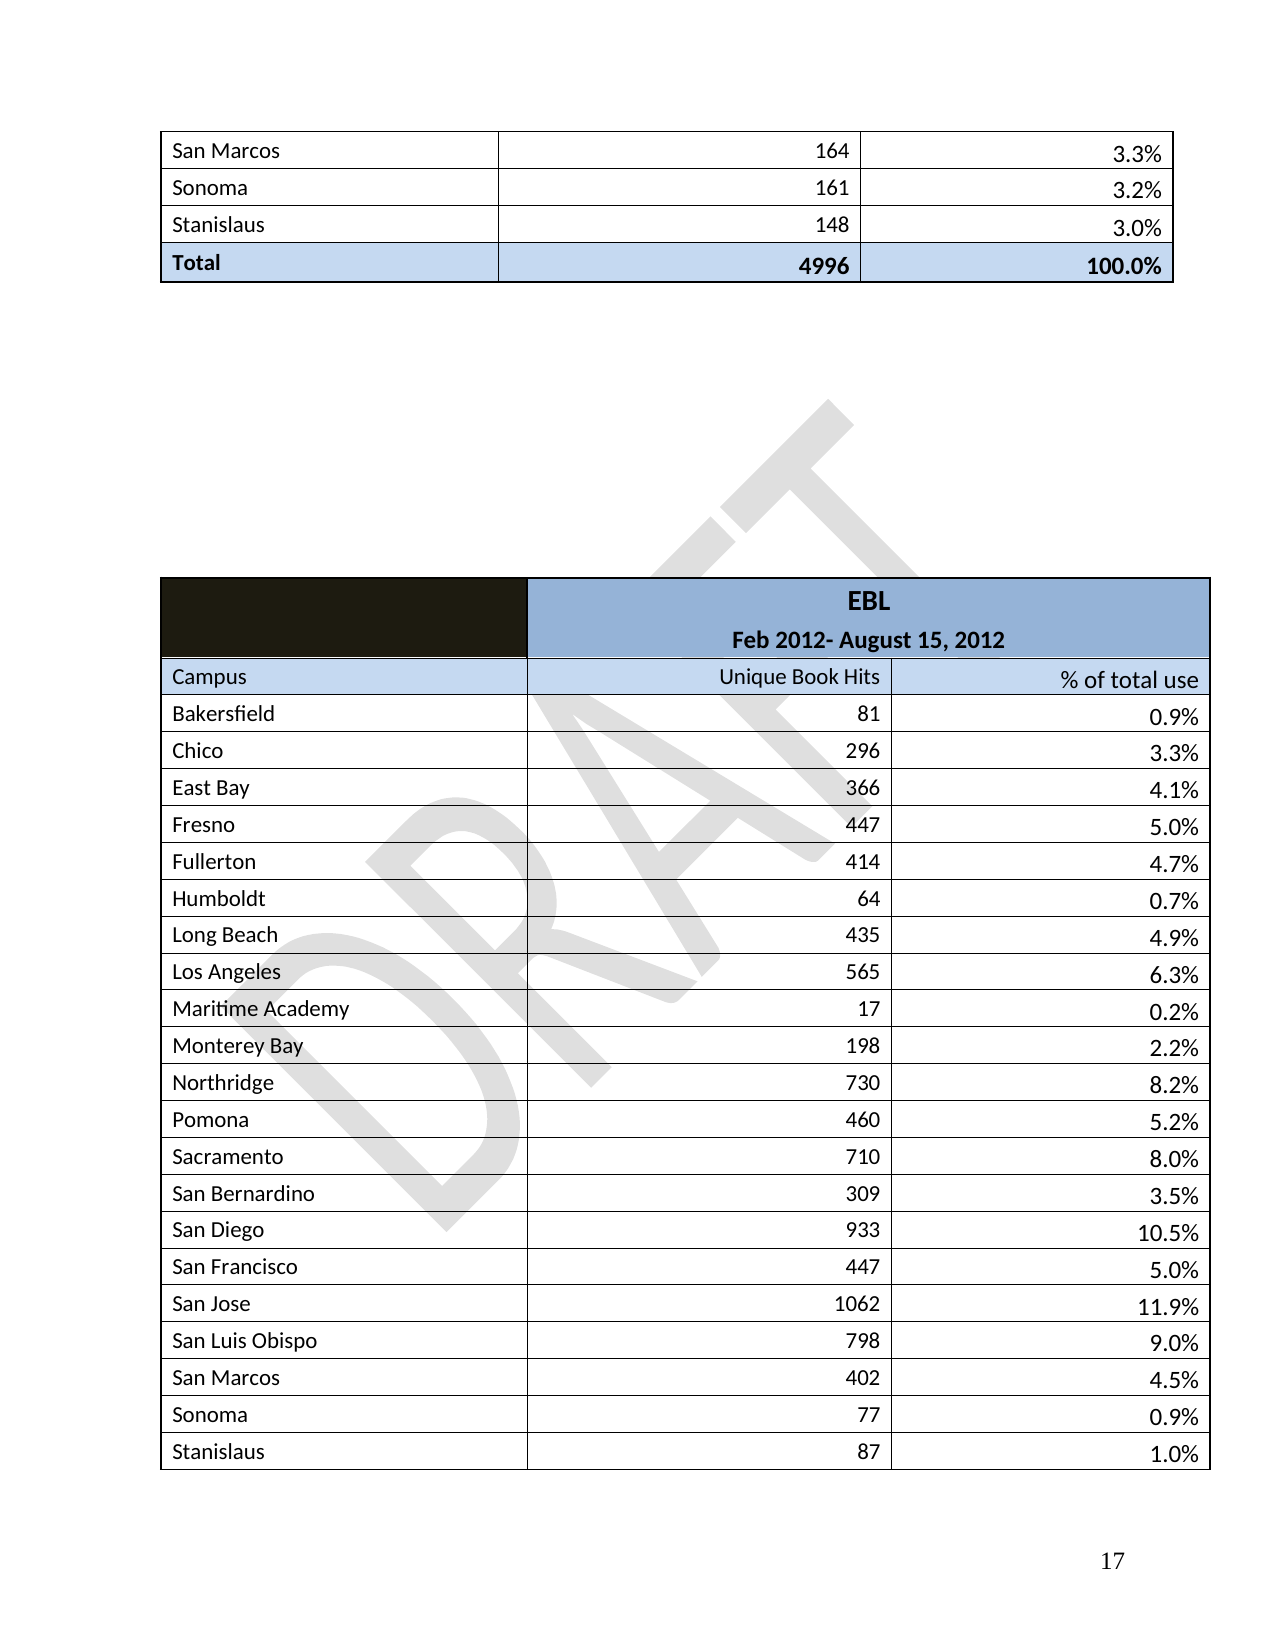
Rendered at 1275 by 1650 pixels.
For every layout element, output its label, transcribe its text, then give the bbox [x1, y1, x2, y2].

table_cell San Francisco [162, 1249, 527, 1284]
table_cell Humboldt [162, 880, 527, 916]
table_cell Bakersfield [162, 695, 527, 731]
table_cell 447 [528, 1249, 891, 1284]
table_cell 296 [528, 732, 891, 768]
table_cell Feb 2012- August 15, 2012 [528, 621, 1209, 657]
table_cell San Jose [162, 1285, 527, 1321]
table_cell 9.0% [892, 1322, 1209, 1358]
table_cell 0.7% [892, 880, 1209, 916]
table_cell 2.2% [892, 1027, 1209, 1063]
table_cell 4.9% [892, 917, 1209, 952]
table_cell San Marcos [162, 1359, 527, 1395]
table_cell 3.0% [861, 206, 1172, 242]
table_cell Stanislaus [162, 206, 498, 242]
table_cell 1062 [528, 1285, 891, 1321]
table_cell 8.0% [892, 1138, 1209, 1174]
table_header [162, 579, 526, 621]
table_cell Total [162, 243, 498, 281]
table_cell 10.5% [892, 1212, 1209, 1247]
table_cell Long Beach [162, 917, 527, 952]
table_cell Los Angeles [162, 954, 527, 989]
table_cell 3.3% [892, 732, 1209, 768]
table_cell 5.2% [892, 1101, 1209, 1137]
table_cell 6.3% [892, 954, 1209, 989]
table_cell Sacramento [162, 1138, 527, 1174]
table_cell 77 [528, 1396, 891, 1432]
table_cell 64 [528, 880, 891, 916]
table_cell 3.5% [892, 1175, 1209, 1211]
table_cell 3.3% [861, 132, 1172, 168]
table_cell 17 [528, 990, 891, 1026]
table_cell 447 [528, 806, 891, 842]
table_cell Chico [162, 732, 527, 768]
table_cell Sonoma [162, 1396, 527, 1432]
table_cell 730 [528, 1064, 891, 1100]
table_cell 1.0% [892, 1433, 1209, 1469]
table_cell Northridge [162, 1064, 527, 1100]
table_cell Fresno [162, 806, 527, 842]
table_cell 4.5% [892, 1359, 1209, 1395]
table_cell 710 [528, 1138, 891, 1174]
table_cell 4996 [499, 243, 860, 281]
table_cell 366 [528, 769, 891, 805]
table_cell Pomona [162, 1101, 527, 1137]
table_cell 81 [528, 695, 891, 731]
table_cell San Bernardino [162, 1175, 527, 1211]
table_cell 198 [528, 1027, 891, 1063]
table_cell 0.2% [892, 990, 1209, 1026]
table_cell Campus [162, 659, 527, 694]
table_cell % of total use [892, 659, 1209, 694]
table_cell 8.2% [892, 1064, 1209, 1100]
table_cell 414 [528, 843, 891, 879]
table_cell 933 [528, 1212, 891, 1247]
table_cell 435 [528, 917, 891, 952]
table_cell 4.1% [892, 769, 1209, 805]
table_cell 148 [499, 206, 860, 242]
table_cell Monterey Bay [162, 1027, 527, 1063]
table_cell Sonoma [162, 169, 498, 205]
table_cell 460 [528, 1101, 891, 1137]
table_cell San Marcos [162, 132, 498, 168]
table_cell Maritime Academy [162, 990, 527, 1026]
table_cell 11.9% [892, 1285, 1209, 1321]
table_cell San Diego [162, 1212, 527, 1247]
table_header EBL [528, 579, 1209, 621]
table_cell San Luis Obispo [162, 1322, 527, 1358]
table_cell 3.2% [861, 169, 1172, 205]
table_cell Unique Book Hits [528, 659, 891, 694]
table_cell [162, 621, 526, 657]
table_cell 0.9% [892, 695, 1209, 731]
table_cell 100.0% [861, 243, 1172, 281]
table_cell Fullerton [162, 843, 527, 879]
table_cell 5.0% [892, 806, 1209, 842]
table_cell 798 [528, 1322, 891, 1358]
table_cell 565 [528, 954, 891, 989]
table_cell 4.7% [892, 843, 1209, 879]
table_cell 5.0% [892, 1249, 1209, 1284]
table_cell East Bay [162, 769, 527, 805]
table_cell 164 [499, 132, 860, 168]
table_cell 309 [528, 1175, 891, 1211]
table_cell 87 [528, 1433, 891, 1469]
table_cell Stanislaus [162, 1433, 527, 1469]
table_cell 161 [499, 169, 860, 205]
table_cell 402 [528, 1359, 891, 1395]
table_cell 0.9% [892, 1396, 1209, 1432]
